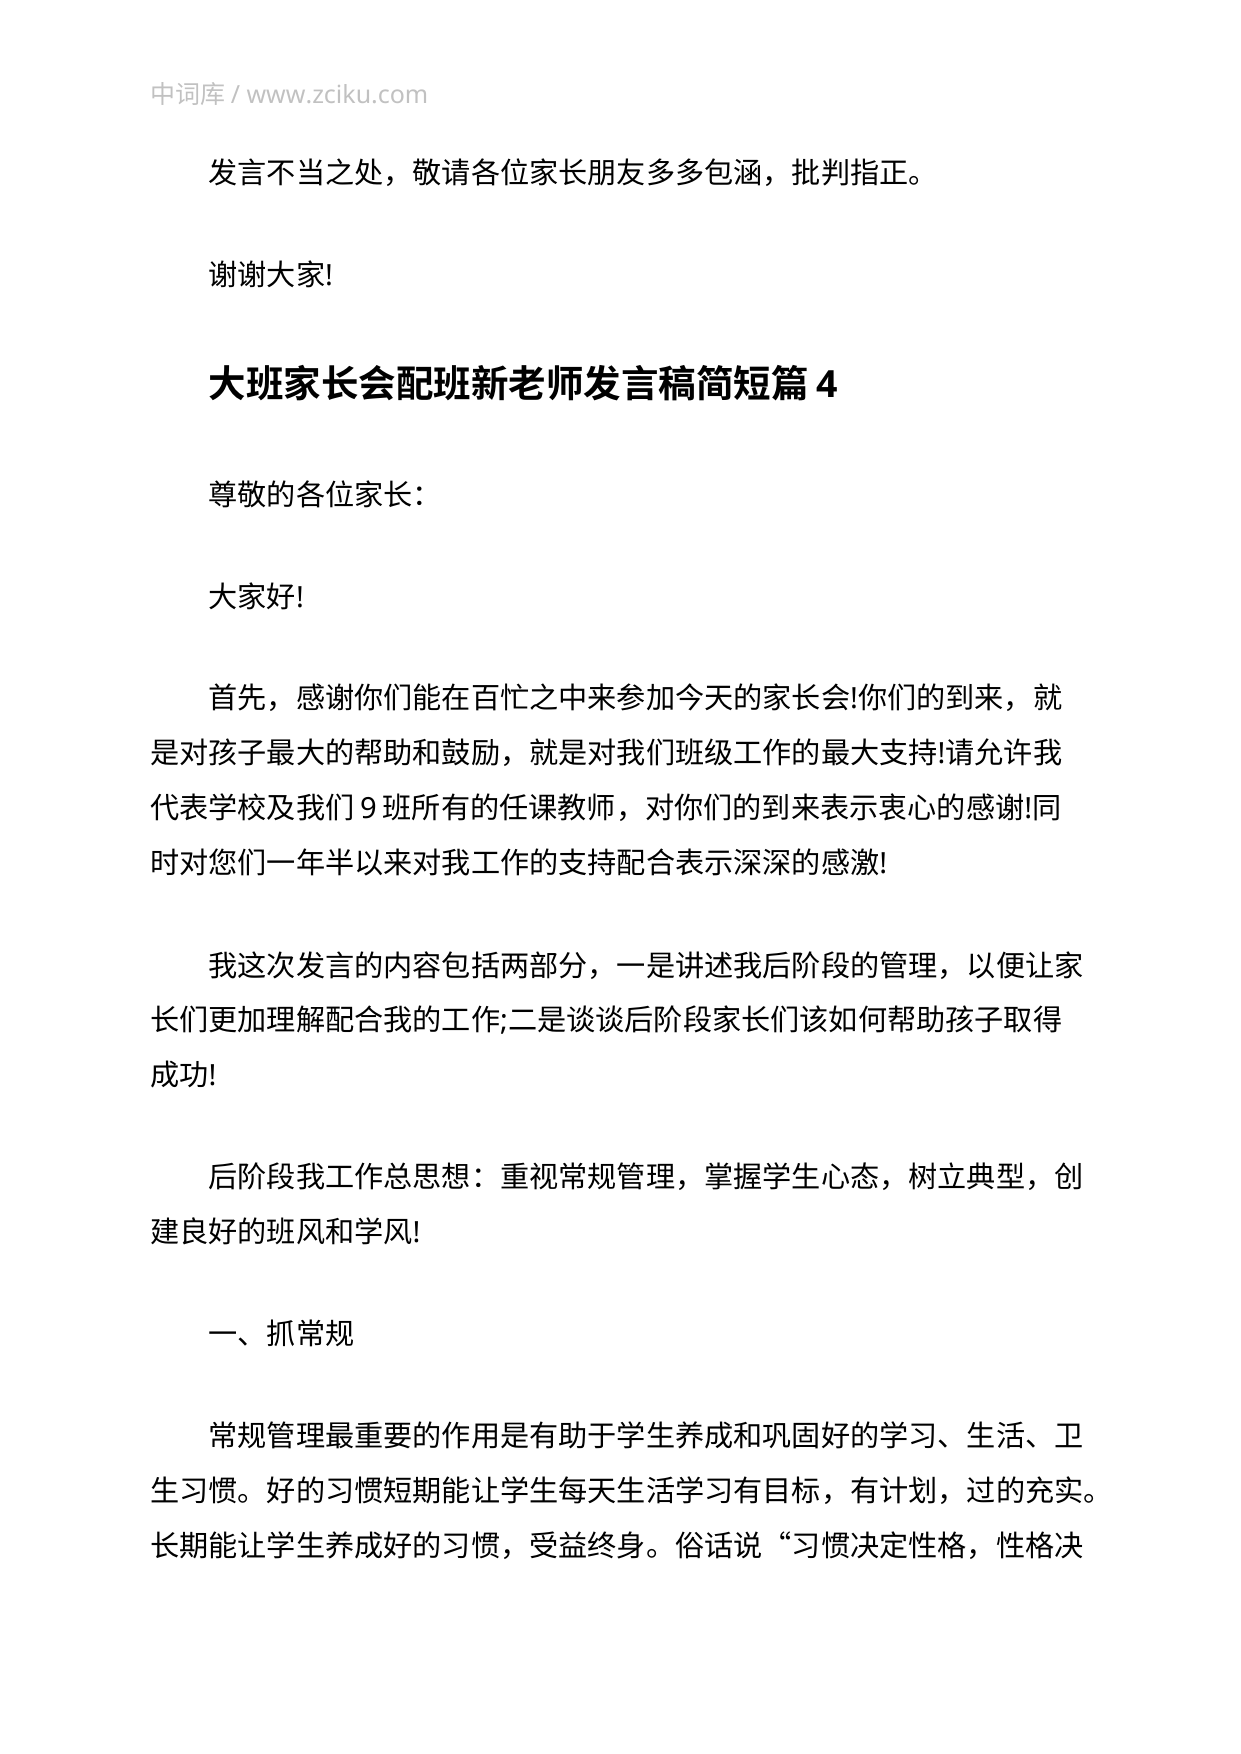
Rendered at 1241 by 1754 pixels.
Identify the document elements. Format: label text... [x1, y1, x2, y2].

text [150, 1413, 1090, 1565]
text 发言不当之处，敬请各位家长朋友多多包涵，批判指正。 [150, 150, 1090, 192]
text 尊敬的各位家长： [150, 471, 1090, 514]
text 我这次发言的内容包括两部分，一是讲述我后阶段的管理，以便让家长们更加理解配合我的工作;二是谈谈后阶段家长们该如何帮助孩子取得成功! [150, 942, 1090, 1094]
text 后阶段我工作总思想：重视常规管理，掌握学生心态，树立典型，创建良好的班风和学风! [150, 1154, 1090, 1251]
text 大班家长会配班新老师发言稿简短篇4 [150, 354, 1090, 408]
text 谢谢大家! [150, 252, 1090, 294]
text 一、抓常规 [150, 1311, 1090, 1353]
text 大家好! [150, 573, 1090, 616]
text 首先，感谢你们能在百忙之中来参加今天的家长会!你们的到来，就是对孩子最大的帮助和鼓励，就是对我们班级工作的最大支持!请允许我代表学校及我们9班所有的任课教师，对你们的到来表示衷心的感谢!同时对您们一年半以来对我工作的支持配合表示深深的感激! [150, 675, 1090, 882]
